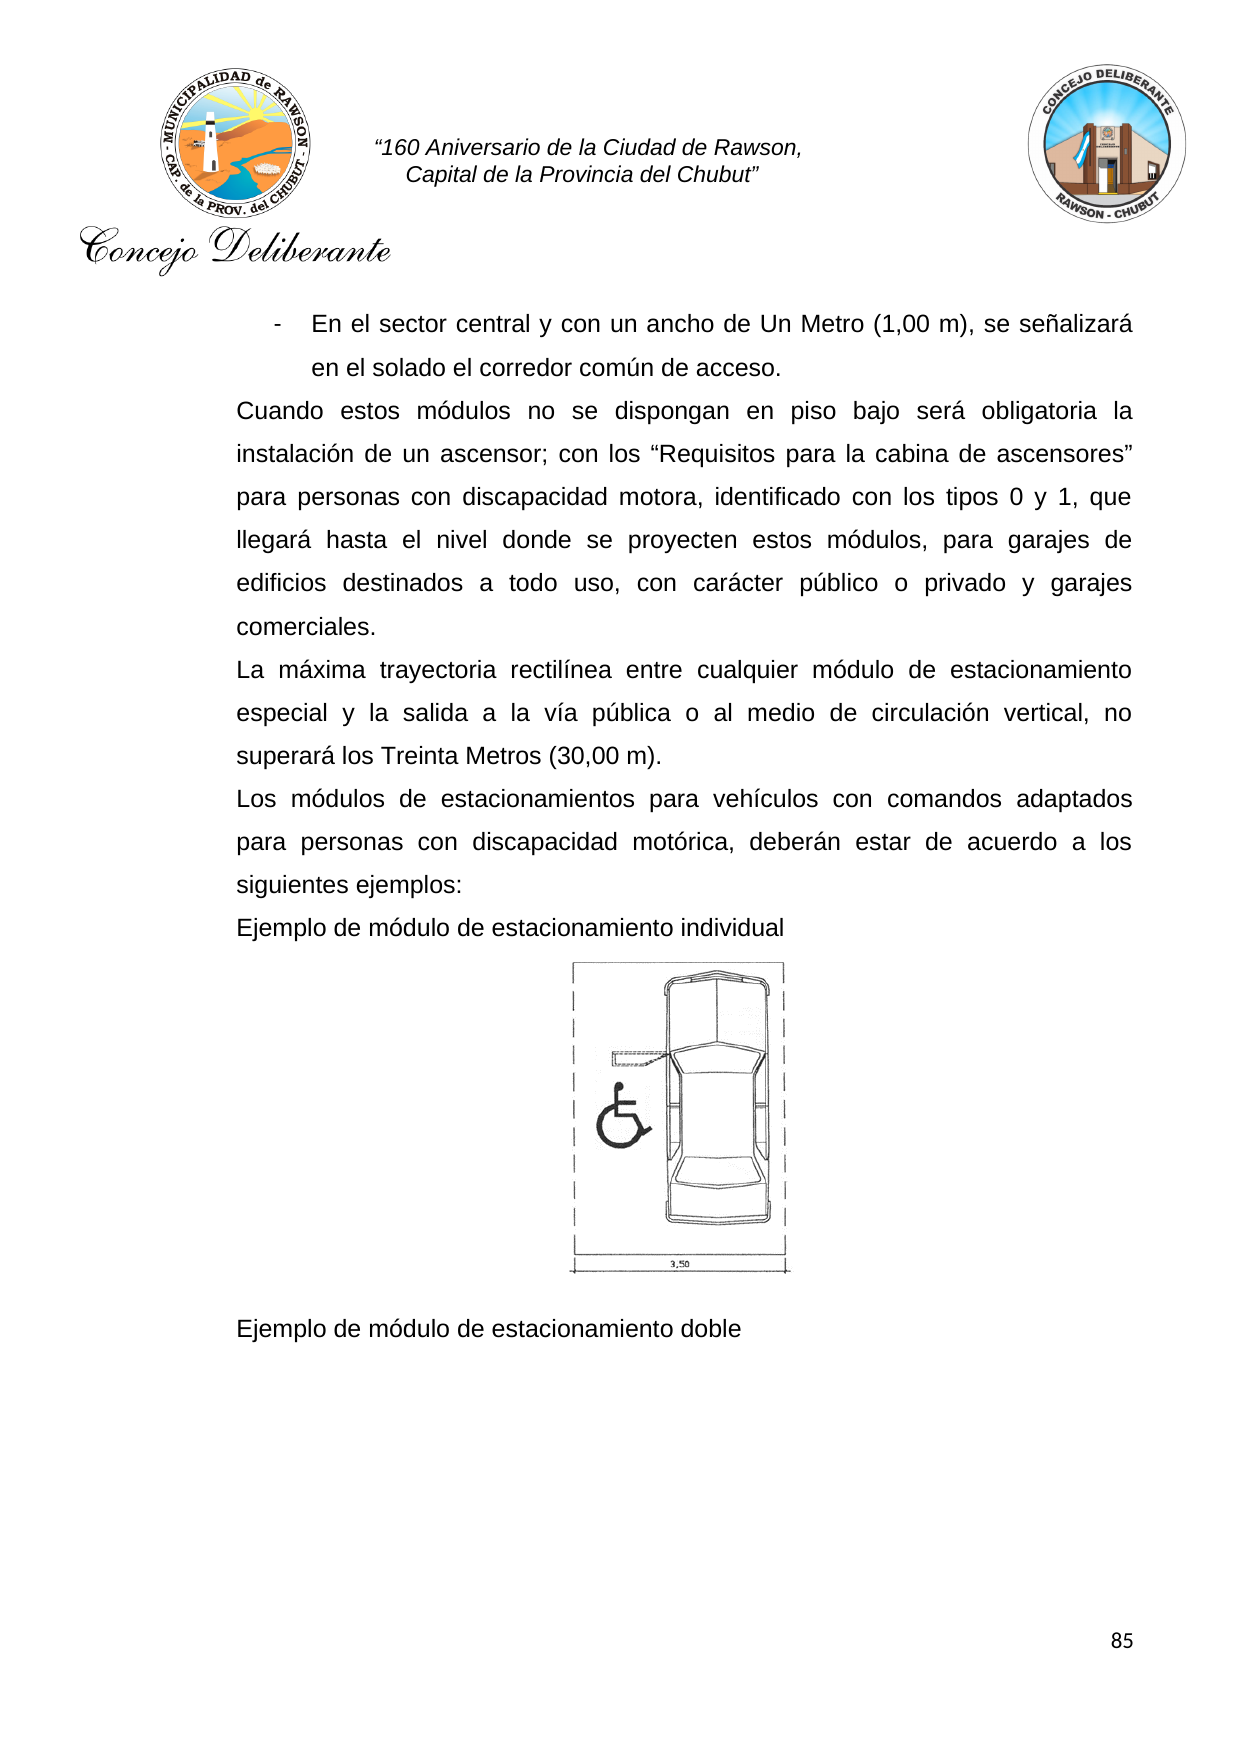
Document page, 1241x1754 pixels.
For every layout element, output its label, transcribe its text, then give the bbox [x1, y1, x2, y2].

picture [564, 956, 806, 1301]
text La máxima trayectoria rectilínea entre cualquier módulo de estacionamiento especial y la salida a la vía pública o al medio de circulación vertical, no superará los Treinta Metros (30,00 m). [236, 654, 1134, 769]
text Ejemplo de módulo de estacionamiento doble [236, 1314, 1134, 1343]
list En el sector central y con un ancho de Un Metro (1,00 m), se señalizará en el solado el corredor común de acceso. [274, 308, 1134, 381]
text Los módulos de estacionamientos para vehículos con comandos adaptados para personas con discapacidad motórica, deberán estar de acuerdo a los siguientes ejemplos: [236, 784, 1134, 899]
picture [75, 68, 394, 281]
text Ejemplo de módulo de estacionamiento individual [236, 913, 1134, 942]
picture [998, 29, 1216, 255]
text Cuando estos módulos no se dispongan en piso bajo será obligatoria la instalación de un ascensor; con los “Requisitos para la cabina de ascensores” para personas con discapacidad motora, identificado con los tipos 0 y 1, que llegará hasta el nivel donde se proyecten estos módulos, para garajes de edificios destinados a todo uso, con carácter público o privado y garajes comerciales. [236, 396, 1134, 640]
